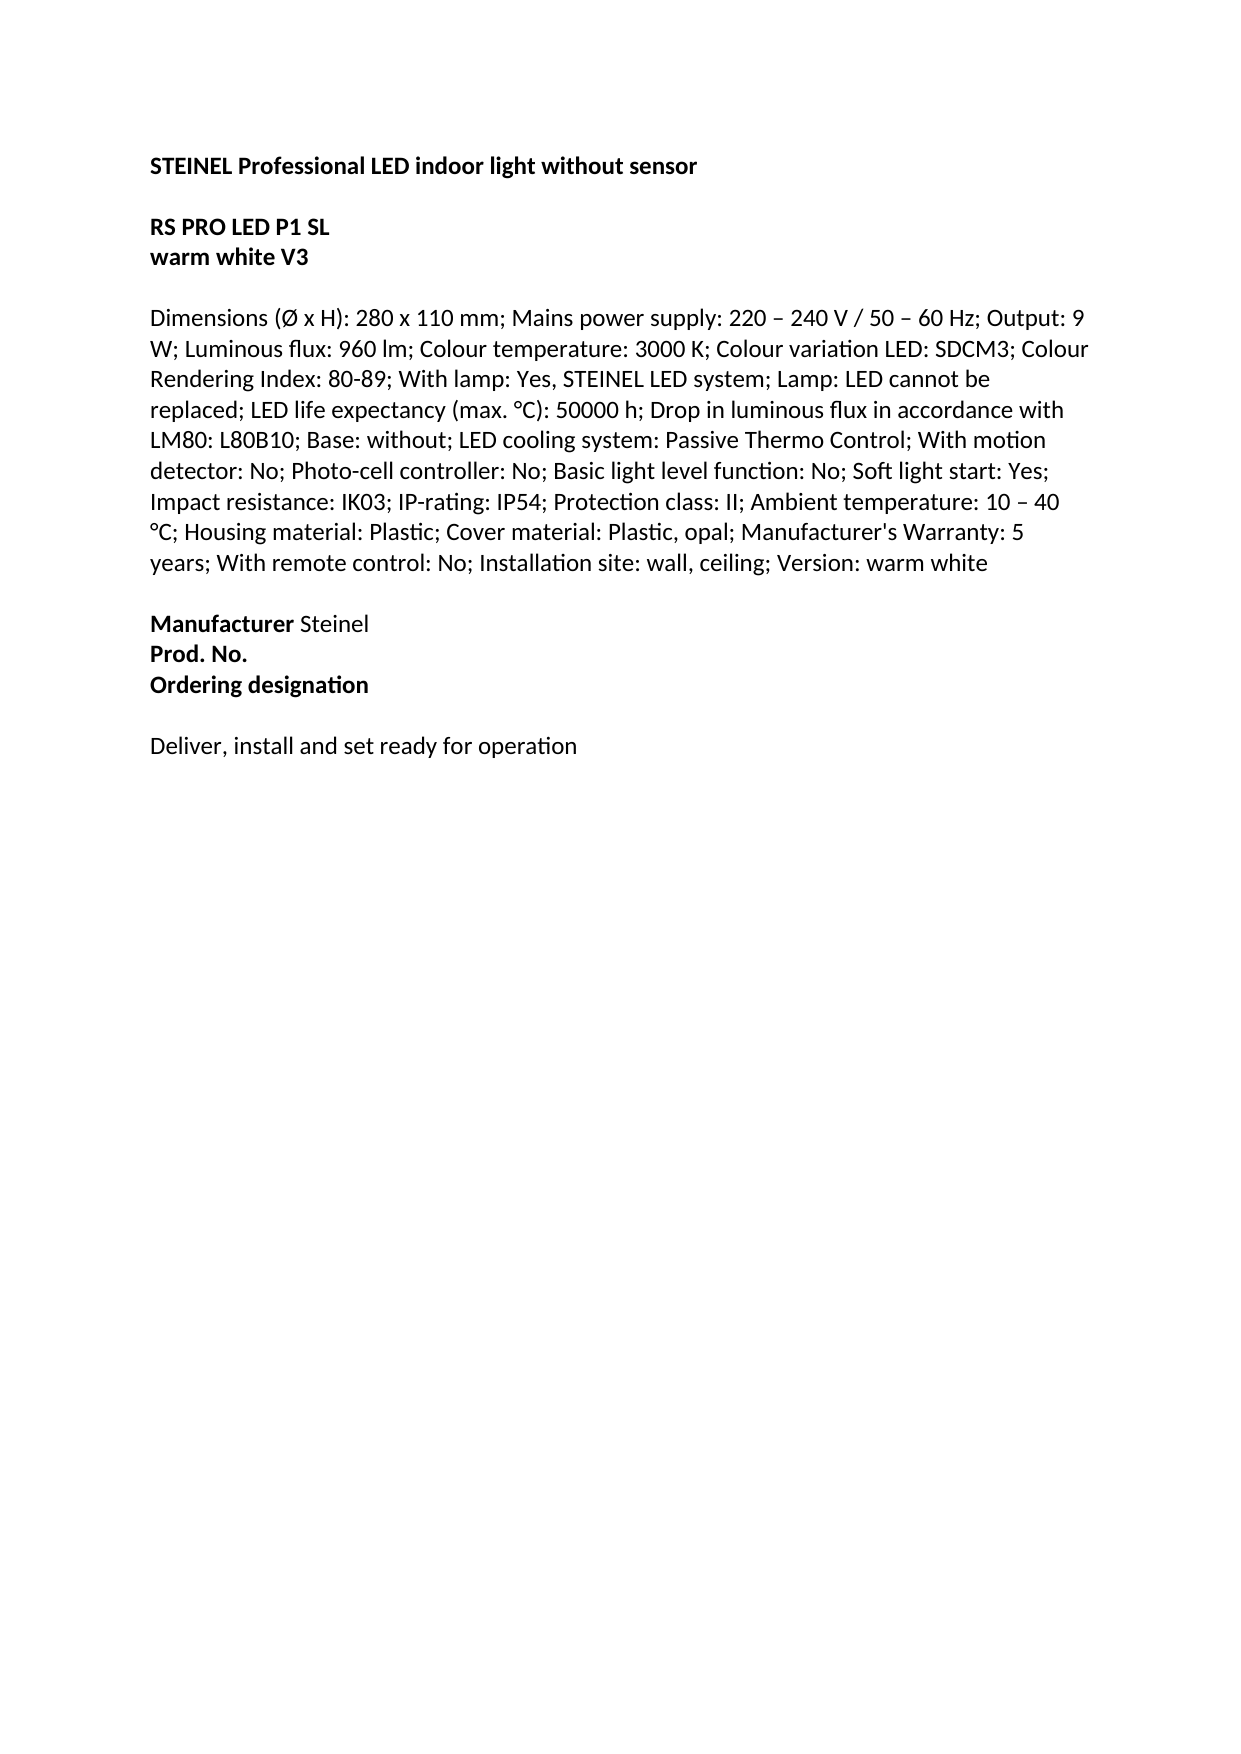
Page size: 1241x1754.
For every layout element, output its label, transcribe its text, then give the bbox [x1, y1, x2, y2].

text STEINEL Professional LED indoor light without sensor [150, 150, 1090, 181]
text Prod. No. [150, 638, 1090, 669]
text Ordering designation [150, 669, 1090, 699]
text warm white V3 [150, 242, 1090, 272]
text Dimensions (Ø x H): 280 x 110 mm; Mains power supply: 220 – 240 V / 50 – 60 Hz; Output: 9 W; Luminous flux: 960 lm; Colour temperature: 3000 K; Colour variation LED: SDCM3; Colour Rendering Index: 80-89; With lamp: Yes, STEINEL LED system; Lamp: LED cannot be replaced; LED life expectancy (max. °C): 50000 h; Drop in luminous flux in accordance with LM80: L80B10; Base: without; LED cooling system: Passive Thermo Control; With motion detector: No; Photo-cell controller: No; Basic light level function: No; Soft light start: Yes; Impact resistance: IK03; IP-rating: IP54; Protection class: II; Ambient temperature: 10 – 40 °C; Housing material: Plastic; Cover material: Plastic, opal; Manufacturer's Warranty: 5 years; With remote control: No; Installation site: wall, ceiling; Version: warm white [150, 303, 1090, 577]
text RS PRO LED P1 SL [150, 211, 1090, 242]
text Manufacturer Steinel [150, 608, 1090, 638]
text Deliver, install and set ready for operation [150, 730, 1090, 760]
